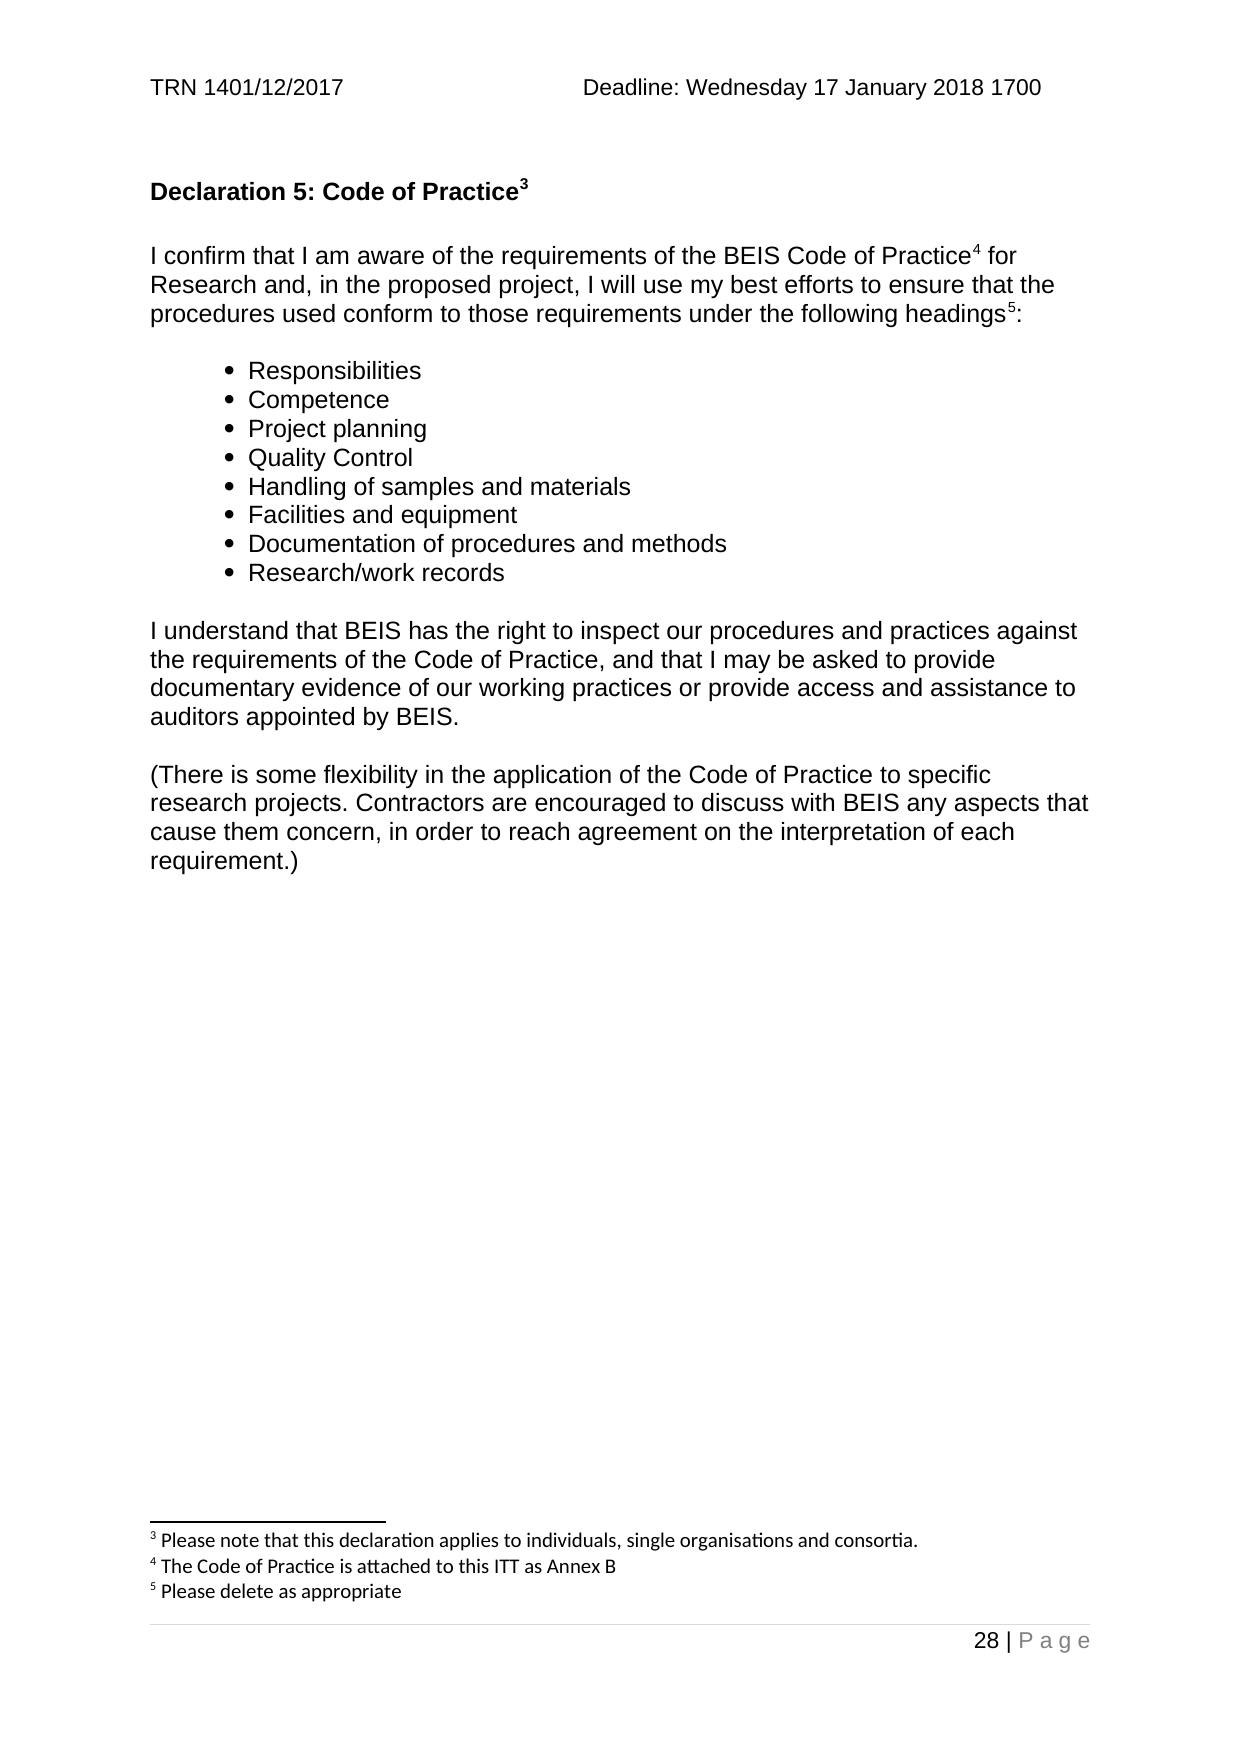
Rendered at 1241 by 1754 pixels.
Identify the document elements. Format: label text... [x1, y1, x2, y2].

subtitle Declaration 5: Code of Practice [150, 175, 1090, 206]
text Project planning [225, 414, 1090, 443]
text Documentation of procedures and methods [225, 529, 1090, 558]
text Quality Control [225, 443, 1090, 472]
text Handling of samples and materials [225, 472, 1090, 501]
text I understand that BEIS has the right to inspect our procedures and practices against the requirements of the Code of Practice, and that I may be asked to provide documentary evidence of our working practices or provide access and assistance to auditors appointed by BEIS. [150, 616, 1090, 731]
text (There is some flexibility in the application of the Code of Practice to specific research projects. Contractors are encouraged to discuss with BEIS any aspects that cause them concern, in order to reach agreement on the interpretation of each requirement.) [150, 759, 1090, 874]
text Competence [225, 385, 1090, 414]
text Responsibilities [225, 356, 1090, 385]
text I confirm that I am aware of the requirements of the BEIS Code of Practice for Research and, in the proposed project, I will use my best efforts to ensure that the procedures used conform to those requirements under the following headings: [150, 241, 1090, 327]
text Research/work records [225, 558, 1090, 587]
text Facilities and equipment [225, 501, 1090, 529]
